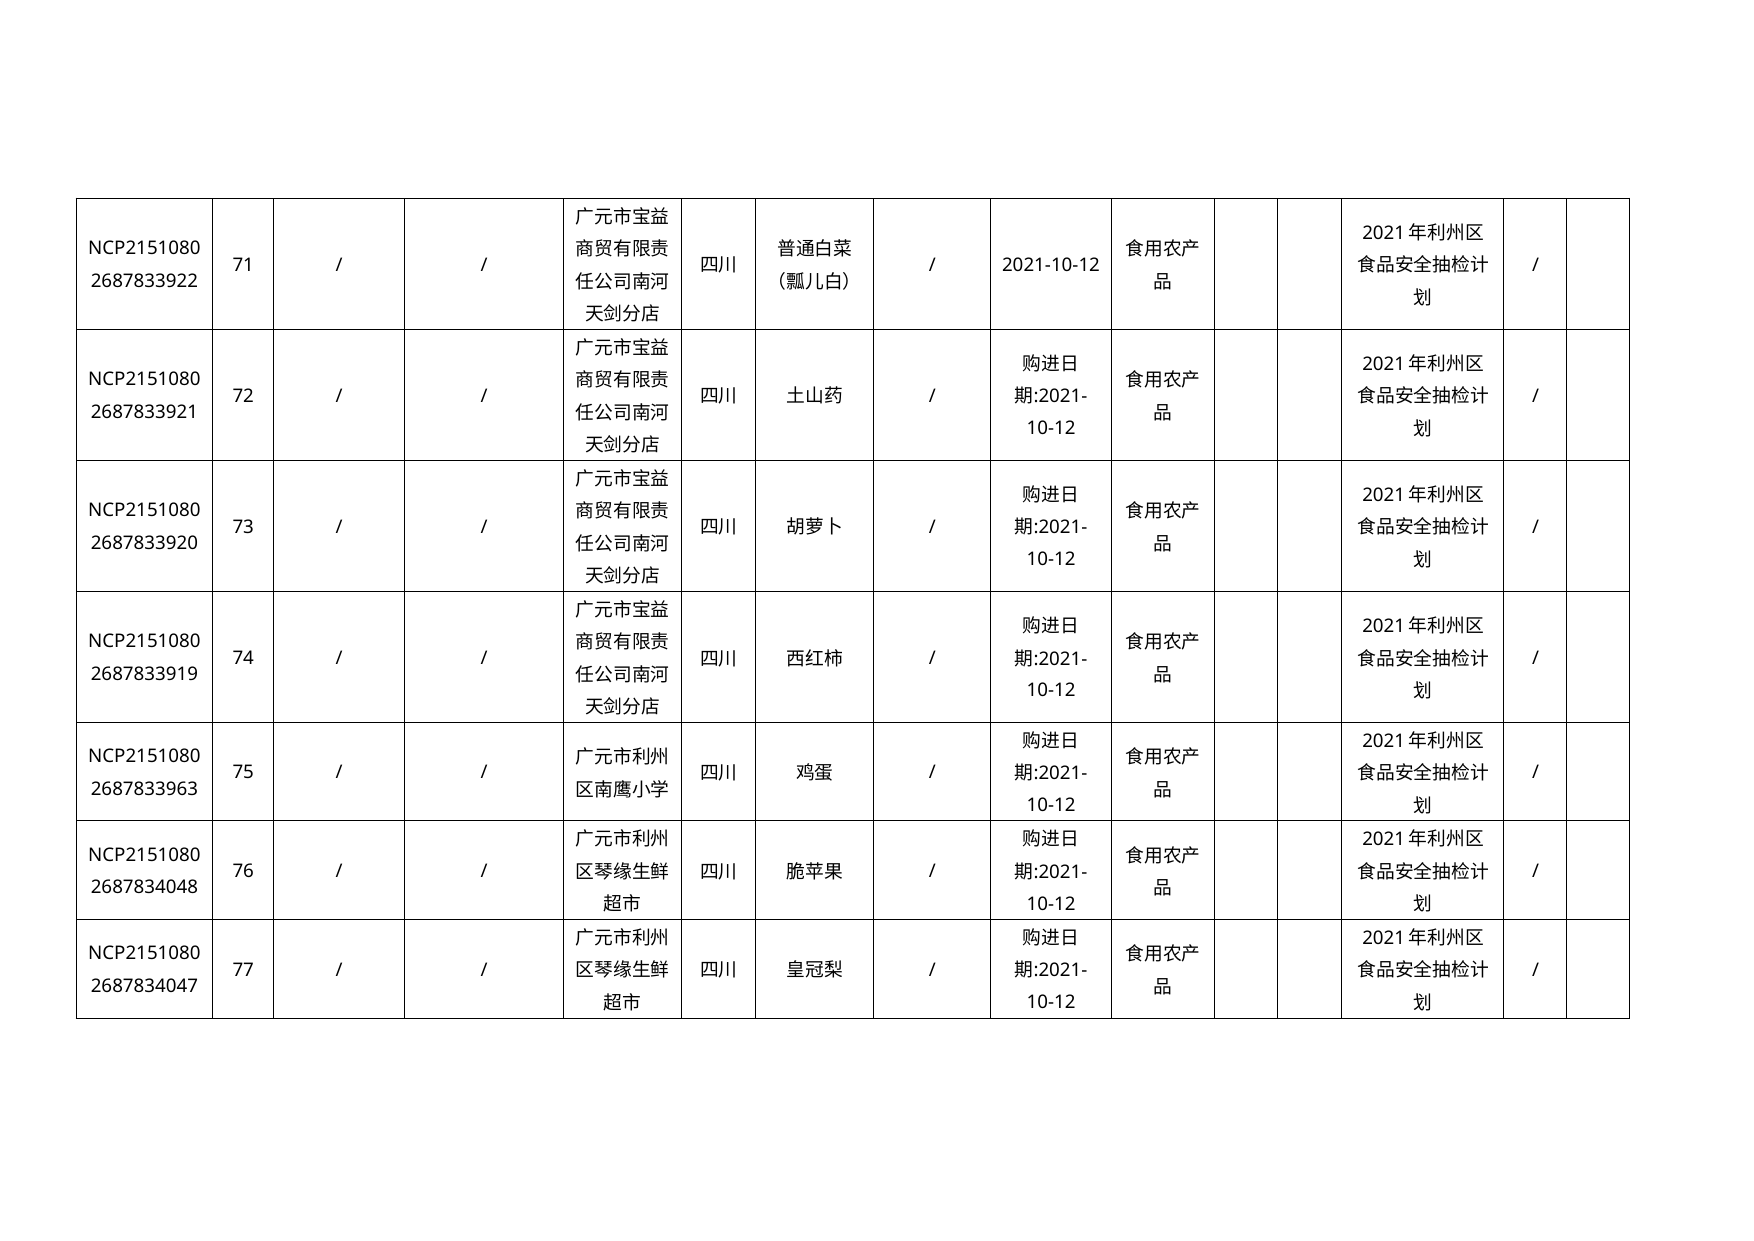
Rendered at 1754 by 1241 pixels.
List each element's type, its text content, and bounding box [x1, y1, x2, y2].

table_cell NCP21510802687833922 [77, 199, 212, 329]
table_cell / [405, 821, 563, 919]
table_cell 食用农产品 [1112, 920, 1214, 1017]
table_cell 食用农产品 [1112, 461, 1214, 591]
table_cell 购进日期:2021-10-12 [991, 723, 1111, 820]
table_cell 2021年利州区食品安全抽检计划 [1342, 821, 1503, 919]
table_cell 四川 [682, 592, 755, 722]
table_cell 食用农产品 [1112, 330, 1214, 460]
table_cell 77 [213, 920, 273, 1017]
table_cell 广元市宝益商贸有限责任公司南河天剑分店 [564, 330, 681, 460]
table_cell 76 [213, 821, 273, 919]
table_cell / [274, 920, 404, 1017]
table_cell [1567, 330, 1629, 460]
table_cell / [1504, 723, 1566, 820]
table_cell 广元市利州区琴缘生鲜超市 [564, 920, 681, 1017]
table_cell [1215, 199, 1277, 329]
table_cell 脆苹果 [756, 821, 873, 919]
table_cell 广元市宝益商贸有限责任公司南河天剑分店 [564, 199, 681, 329]
table_cell [1215, 592, 1277, 722]
table_cell / [274, 330, 404, 460]
table_cell [1567, 592, 1629, 722]
table_cell 72 [213, 330, 273, 460]
table_cell 四川 [682, 821, 755, 919]
table_cell [1278, 821, 1341, 919]
table_cell 2021年利州区食品安全抽检计划 [1342, 330, 1503, 460]
table_cell 2021年利州区食品安全抽检计划 [1342, 723, 1503, 820]
table_cell [1567, 723, 1629, 820]
table_cell / [274, 199, 404, 329]
table_cell / [874, 330, 990, 460]
table_cell / [874, 461, 990, 591]
table_cell 广元市宝益商贸有限责任公司南河天剑分店 [564, 461, 681, 591]
table_cell NCP21510802687833921 [77, 330, 212, 460]
table_cell 皇冠梨 [756, 920, 873, 1017]
table_cell 食用农产品 [1112, 821, 1214, 919]
table_cell / [405, 592, 563, 722]
table_cell [1215, 330, 1277, 460]
table_cell / [874, 592, 990, 722]
table_cell 73 [213, 461, 273, 591]
table_cell NCP21510802687833919 [77, 592, 212, 722]
table_cell 75 [213, 723, 273, 820]
table_cell 西红柿 [756, 592, 873, 722]
table_cell [1278, 920, 1341, 1017]
table_cell / [1504, 592, 1566, 722]
table_cell 食用农产品 [1112, 723, 1214, 820]
table_cell NCP21510802687834048 [77, 821, 212, 919]
table_cell / [405, 199, 563, 329]
table_cell [1215, 461, 1277, 591]
table_cell NCP21510802687834047 [77, 920, 212, 1017]
table_cell 71 [213, 199, 273, 329]
table_cell [1215, 821, 1277, 919]
table_cell / [874, 920, 990, 1017]
table_cell / [274, 461, 404, 591]
table_cell 食用农产品 [1112, 199, 1214, 329]
table_cell 购进日期:2021-10-12 [991, 821, 1111, 919]
table_cell / [1504, 199, 1566, 329]
table_cell 土山药 [756, 330, 873, 460]
table_cell 2021年利州区食品安全抽检计划 [1342, 461, 1503, 591]
table_cell NCP21510802687833963 [77, 723, 212, 820]
table_cell 食用农产品 [1112, 592, 1214, 722]
table_cell / [1504, 330, 1566, 460]
table_cell [1278, 592, 1341, 722]
table_cell / [405, 920, 563, 1017]
table_cell NCP21510802687833920 [77, 461, 212, 591]
table_cell / [274, 592, 404, 722]
table_cell [1278, 330, 1341, 460]
table_cell / [405, 330, 563, 460]
table_cell 购进日期:2021-10-12 [991, 592, 1111, 722]
table_cell 2021-10-12 [991, 199, 1111, 329]
table_cell [1278, 723, 1341, 820]
table_cell 普通白菜（瓢儿白） [756, 199, 873, 329]
table_cell 四川 [682, 723, 755, 820]
table_cell [1567, 461, 1629, 591]
table_cell 四川 [682, 920, 755, 1017]
table_cell 购进日期:2021-10-12 [991, 461, 1111, 591]
table_cell 2021年利州区食品安全抽检计划 [1342, 592, 1503, 722]
table_cell / [274, 723, 404, 820]
table_cell / [874, 723, 990, 820]
table_cell 广元市利州区琴缘生鲜超市 [564, 821, 681, 919]
table_cell / [405, 461, 563, 591]
table_cell 购进日期:2021-10-12 [991, 920, 1111, 1017]
table_cell 广元市利州区南鹰小学 [564, 723, 681, 820]
table_cell [1567, 821, 1629, 919]
table_cell [1215, 920, 1277, 1017]
table_cell 胡萝卜 [756, 461, 873, 591]
table_cell 2021年利州区食品安全抽检计划 [1342, 920, 1503, 1017]
table_cell / [405, 723, 563, 820]
table_cell [1567, 199, 1629, 329]
table_cell 四川 [682, 199, 755, 329]
table_cell 74 [213, 592, 273, 722]
table_cell 购进日期:2021-10-12 [991, 330, 1111, 460]
table_cell / [874, 199, 990, 329]
table_cell 2021年利州区食品安全抽检计划 [1342, 199, 1503, 329]
table_cell / [1504, 821, 1566, 919]
table_cell [1278, 199, 1341, 329]
table_cell / [274, 821, 404, 919]
table_cell [1215, 723, 1277, 820]
table_cell 四川 [682, 461, 755, 591]
table_cell [1278, 461, 1341, 591]
table_cell / [1504, 461, 1566, 591]
table_cell / [874, 821, 990, 919]
table_cell 广元市宝益商贸有限责任公司南河天剑分店 [564, 592, 681, 722]
table_cell 四川 [682, 330, 755, 460]
table_cell 鸡蛋 [756, 723, 873, 820]
table_cell [1567, 920, 1629, 1017]
table_cell / [1504, 920, 1566, 1017]
